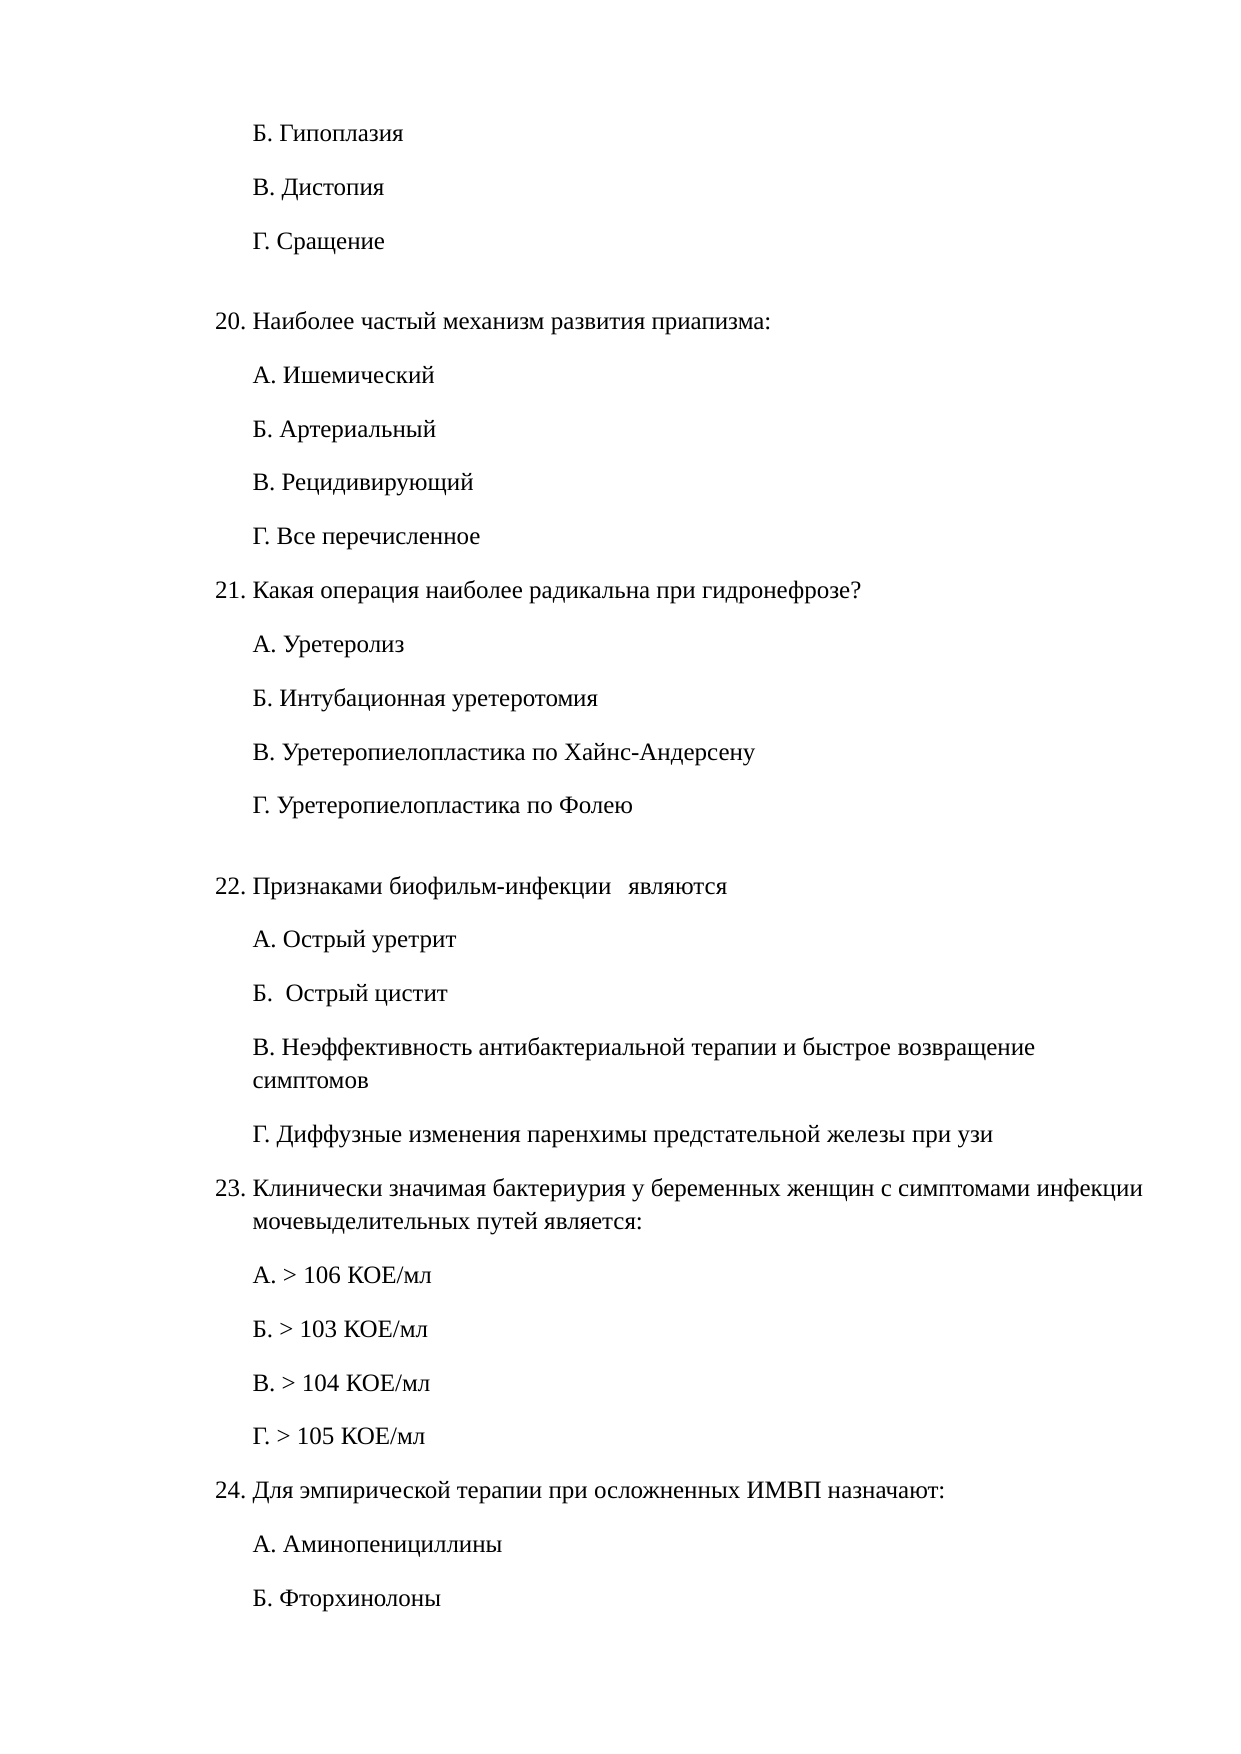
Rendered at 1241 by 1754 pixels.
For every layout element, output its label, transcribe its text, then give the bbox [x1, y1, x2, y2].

list А. Уретеролиз [252, 629, 1152, 658]
list Г. > 105 КОЕ/мл [252, 1421, 1152, 1450]
list Наиболее частый механизм развития приапизма: [215, 306, 1152, 335]
list Г. Диффузные изменения паренхимы предстательной железы при узи [252, 1119, 1152, 1148]
list Признаками биофильм-инфекции являются [215, 871, 1152, 899]
list Г. Все перечисленное [252, 521, 1152, 550]
list Б. Острый цистит [252, 978, 1152, 1007]
list А. > 106 КОЕ/мл [252, 1260, 1152, 1289]
list Клинически значимая бактериурия у беременных женщин с симптомами инфекции мочевыделительных путей является: [215, 1173, 1152, 1235]
list Б. > 103 КОЕ/мл [252, 1314, 1152, 1342]
list В. Рецидивирующий [252, 467, 1152, 496]
list Б. Гипоплазия [252, 118, 1152, 147]
list В. Неэффективность антибактериальной терапии и быстрое возвращение симптомов [252, 1032, 1152, 1094]
list В. Дистопия [252, 172, 1152, 201]
list А. Аминопенициллины [252, 1529, 1152, 1558]
list Г. Уретеропиелопластика по Фолею [252, 791, 1152, 819]
list В. Уретеропиелопластика по Хайнс-Андерсену [252, 737, 1152, 766]
list Б. Интубационная уретеротомия [252, 683, 1152, 712]
list В. > 104 КОЕ/мл [252, 1368, 1152, 1396]
list А. Острый уретрит [252, 924, 1152, 953]
list Б. Фторхинолоны [252, 1583, 1152, 1612]
list Г. Сращение [252, 226, 1152, 254]
list Для эмпирической терапии при осложненных ИМВП назначают: [215, 1475, 1152, 1504]
list Какая операция наиболее радикальна при гидронефрозе? [215, 575, 1152, 604]
list А. Ишемический [252, 360, 1152, 388]
list Б. Артериальный [252, 414, 1152, 442]
